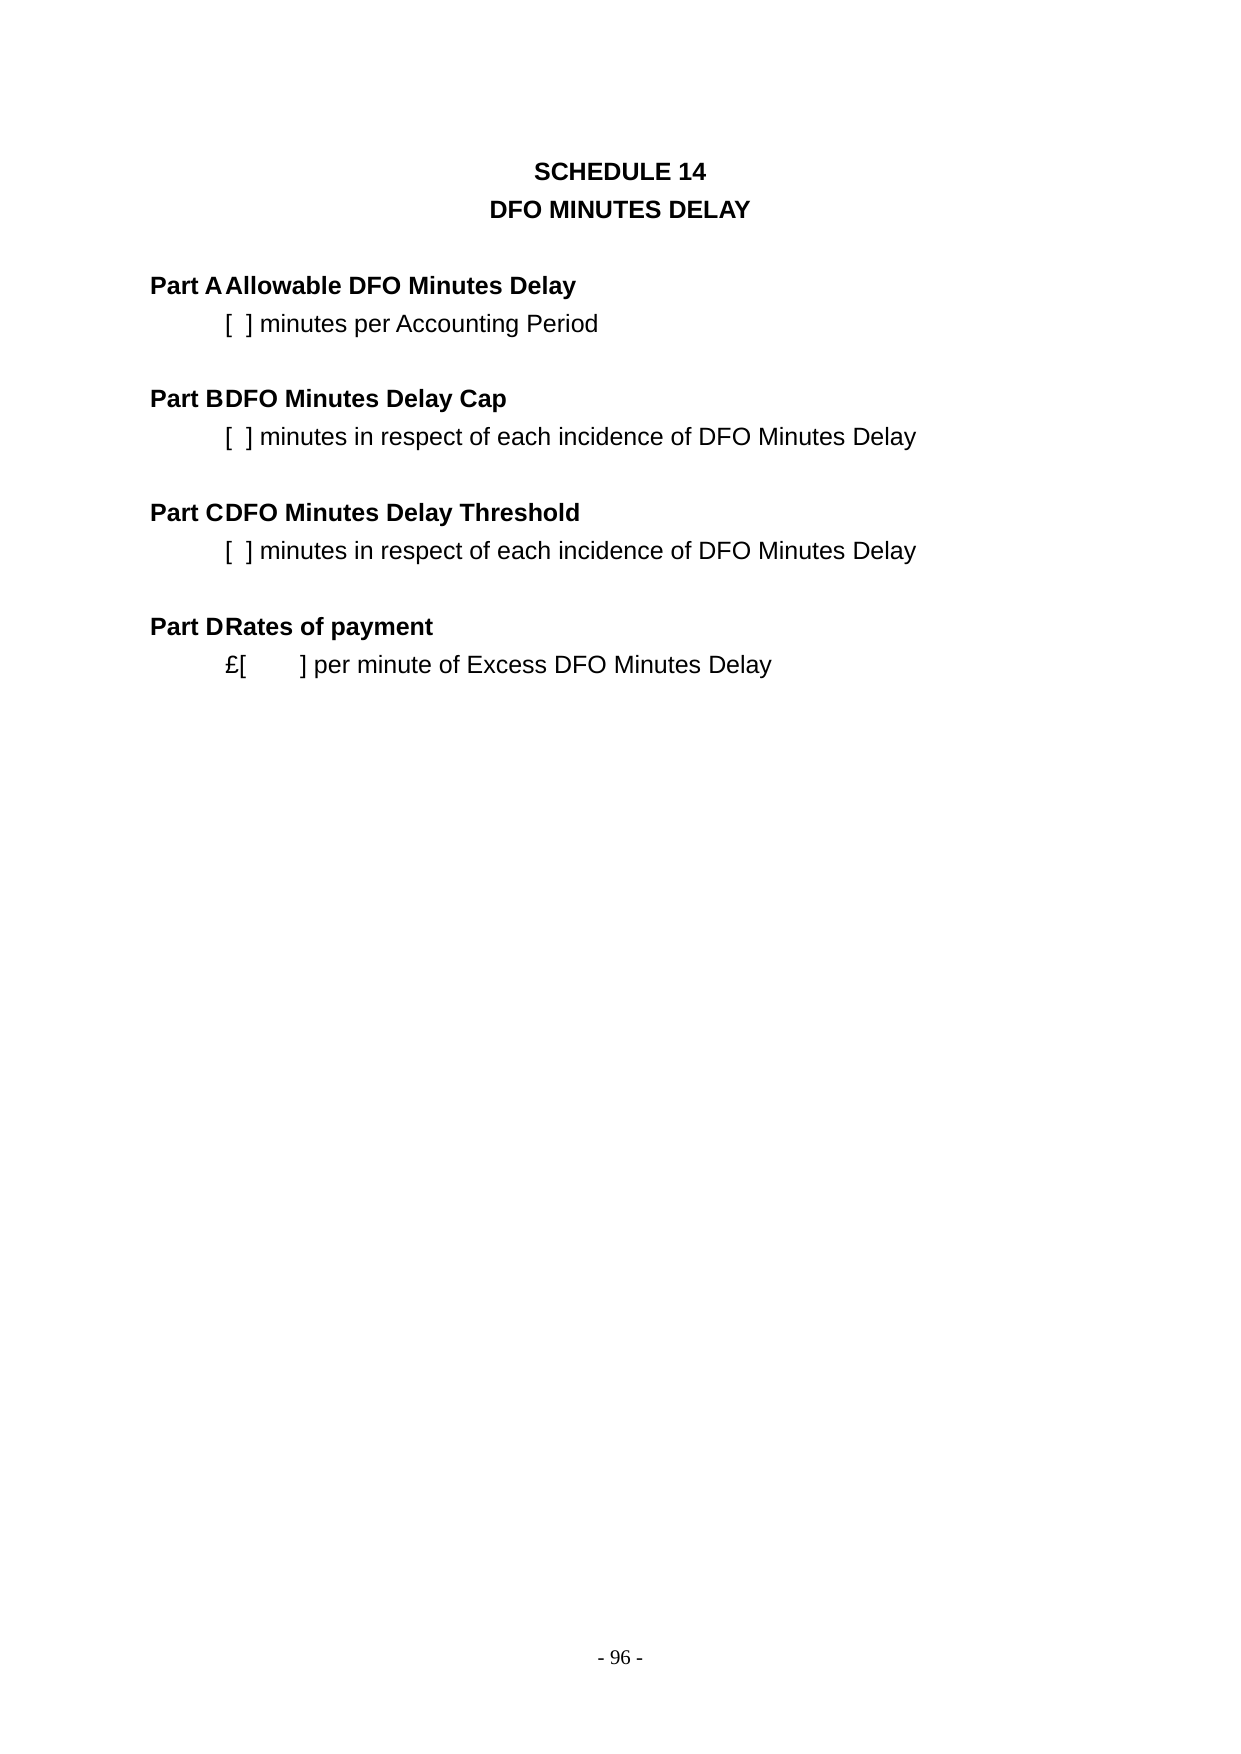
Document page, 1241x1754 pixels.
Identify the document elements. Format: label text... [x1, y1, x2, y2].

text £[ ] per minute of Excess DFO Minutes Delay [150, 643, 1090, 681]
text [ ] minutes in respect of each incidence of DFO Minutes Delay [225, 415, 1090, 453]
text Part D Rates of payment [150, 605, 1090, 643]
text Part C DFO Minutes Delay Threshold [150, 491, 1090, 529]
text Part A Allowable DFO Minutes Delay [150, 264, 1090, 302]
text Part B DFO Minutes Delay Cap [150, 377, 1090, 415]
text DFO MINUTES DELAY [150, 188, 1090, 226]
text [ ] minutes in respect of each incidence of DFO Minutes Delay [225, 529, 1090, 567]
text [ ] minutes per Accounting Period [225, 302, 1090, 339]
text SCHEDULE 14 [150, 150, 1090, 188]
